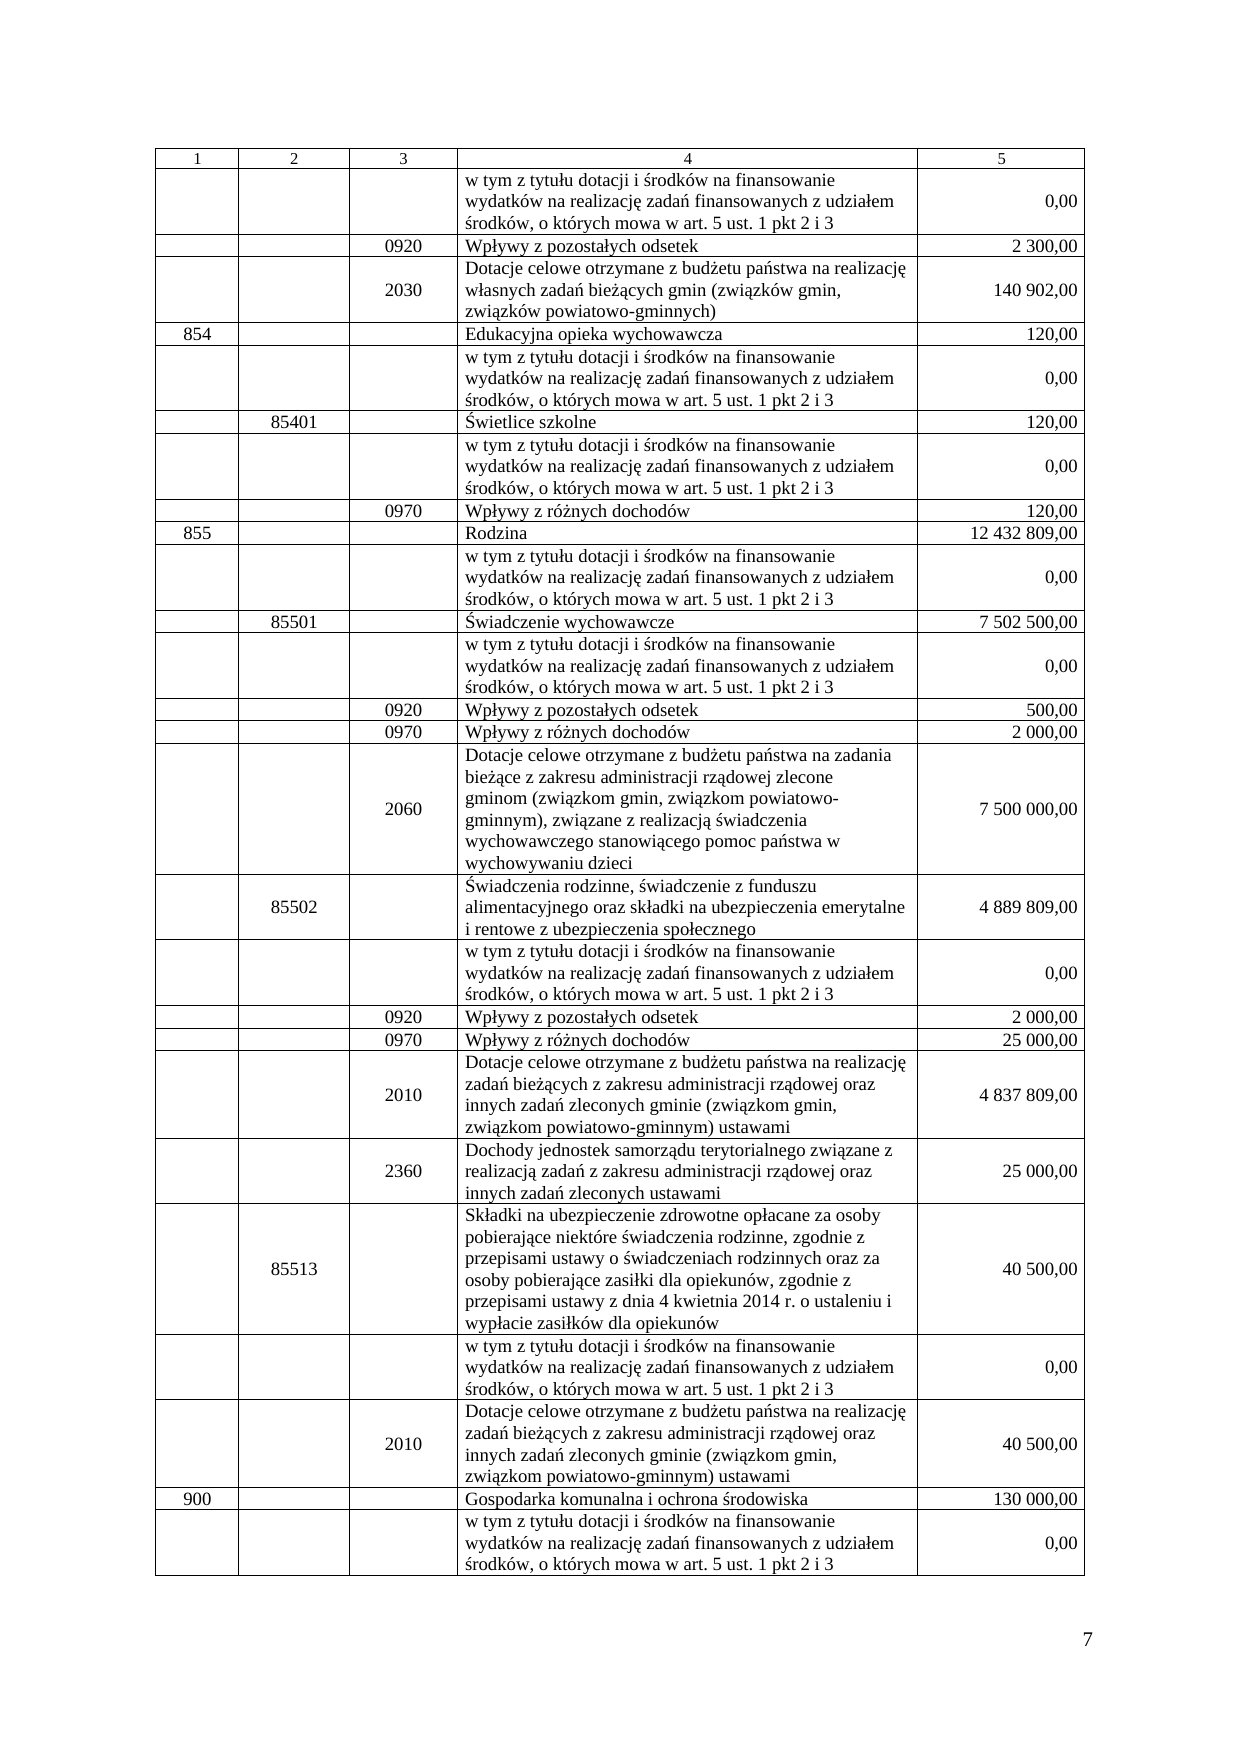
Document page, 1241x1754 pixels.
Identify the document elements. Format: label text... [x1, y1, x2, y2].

table_cell [350, 434, 457, 498]
table_cell 2 [239, 149, 349, 168]
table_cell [458, 1510, 917, 1575]
table_cell [239, 721, 349, 743]
table_cell Świadczenie wychowawcze [458, 611, 917, 632]
table_cell [239, 545, 349, 609]
table_cell [156, 346, 238, 410]
table_cell 25 000,00 [918, 1029, 1084, 1050]
table_cell 0,00 [918, 1335, 1084, 1399]
table_cell [239, 434, 349, 498]
table_cell [350, 1204, 457, 1333]
table_cell 120,00 [918, 500, 1084, 521]
table_cell 0970 [350, 500, 457, 521]
table_cell 2 300,00 [918, 235, 1084, 256]
table_cell [156, 699, 238, 720]
table_cell 0920 [350, 699, 457, 720]
table_cell 0970 [350, 1029, 457, 1050]
table_cell 2 000,00 [918, 1006, 1084, 1027]
table_cell [156, 500, 238, 521]
table_cell [239, 169, 349, 233]
table_cell [156, 1029, 238, 1050]
table_cell 25 000,00 [918, 1139, 1084, 1203]
table_cell 0,00 [918, 633, 1084, 698]
table_cell [239, 744, 349, 873]
table_cell Wpływy z pozostałych odsetek [458, 699, 917, 720]
table_cell [239, 1510, 349, 1575]
table_cell [350, 1488, 457, 1509]
table_cell 0,00 [918, 169, 1084, 233]
table_cell [156, 235, 238, 256]
table_cell [239, 633, 349, 698]
table_cell 130 000,00 [918, 1488, 1084, 1509]
table_cell Dochody jednostek samorządu terytorialnego związane z realizacją zadań z zakresu administracji rządowej oraz innych zadań zleconych ustawami [458, 1139, 917, 1203]
table_cell [239, 1029, 349, 1050]
table_cell Dotacje celowe otrzymane z budżetu państwa na zadania bieżące z zakresu administracji rządowej zlecone gminom (związkom gmin, związkom powiatowo-gminnym), związane z realizacją świadczenia wychowawczego stanowiącego pomoc państwa w wychowywaniu dzieci [458, 744, 917, 873]
table_cell [239, 699, 349, 720]
table_cell [156, 875, 238, 939]
table_cell [239, 1488, 349, 1509]
table_cell Wpływy z różnych dochodów [458, 500, 917, 521]
table_cell Składki na ubezpieczenie zdrowotne opłacane za osoby pobierające niektóre świadczenia rodzinne, zgodnie z przepisami ustawy o świadczeniach rodzinnych oraz za osoby pobierające zasiłki dla opiekunów, zgodnie z przepisami ustawy z dnia 4 kwietnia 2014 r. o ustaleniu i wypłacie zasiłków dla opiekunów [458, 1204, 917, 1333]
table_cell [156, 434, 238, 498]
table_cell [156, 411, 238, 433]
table_cell Dotacje celowe otrzymane z budżetu państwa na realizację zadań bieżących z zakresu administracji rządowej oraz innych zadań zleconych gminie (związkom gmin, związkom powiatowo-gminnym) ustawami [458, 1051, 917, 1137]
table_cell [239, 1400, 349, 1487]
table_cell [350, 1510, 457, 1575]
table_cell [156, 1204, 238, 1333]
table_cell 12 432 809,00 [918, 522, 1084, 544]
table_cell 0,00 [918, 434, 1084, 498]
table_cell [350, 633, 457, 698]
table_cell 85401 [239, 411, 349, 433]
table_cell [156, 257, 238, 322]
table_cell 120,00 [918, 411, 1084, 433]
table_cell [239, 346, 349, 410]
table_cell Dotacje celowe otrzymane z budżetu państwa na realizację zadań bieżących z zakresu administracji rządowej oraz innych zadań zleconych gminie (związkom gmin, związkom powiatowo-gminnym) ustawami [458, 1400, 917, 1487]
table_cell Wpływy z pozostałych odsetek [458, 235, 917, 256]
table_cell 500,00 [918, 699, 1084, 720]
table_cell 0920 [350, 1006, 457, 1027]
table_cell 85502 [239, 875, 349, 939]
table_cell Edukacyjna opieka wychowawcza [458, 323, 917, 344]
table_cell 0,00 [918, 545, 1084, 609]
table_cell [156, 611, 238, 632]
table_cell 855 [156, 522, 238, 544]
table_cell 40 500,00 [918, 1204, 1084, 1333]
table_cell [239, 257, 349, 322]
table_cell 2010 [350, 1051, 457, 1137]
table_cell [350, 1335, 457, 1399]
table_cell 0,00 [918, 1510, 1084, 1575]
table_cell Rodzina [458, 522, 917, 544]
table_cell Dotacje celowe otrzymane z budżetu państwa na realizację własnych zadań bieżących gmin (związków gmin, związków powiatowo-gminnych) [458, 257, 917, 322]
table_cell [156, 940, 238, 1005]
table_cell [350, 411, 457, 433]
table_cell 2360 [350, 1139, 457, 1203]
table_cell [156, 633, 238, 698]
table_cell [350, 169, 457, 233]
table_cell [156, 1139, 238, 1203]
table_cell [156, 1400, 238, 1487]
table_cell 5 [918, 149, 1084, 168]
table_cell Gospodarka komunalna i ochrona środowiska [458, 1488, 917, 1509]
table_cell 4 [458, 149, 917, 168]
table_cell Świadczenia rodzinne, świadczenie z funduszu alimentacyjnego oraz składki na ubezpieczenia emerytalne i rentowe z ubezpieczenia społecznego [458, 875, 917, 939]
table_cell [239, 500, 349, 521]
table_cell Wpływy z różnych dochodów [458, 721, 917, 743]
table_cell 4 837 809,00 [918, 1051, 1084, 1137]
table_cell [239, 1006, 349, 1027]
table_cell 0970 [350, 721, 457, 743]
table_cell 0,00 [918, 346, 1084, 410]
table_cell [239, 1139, 349, 1203]
table_cell [350, 875, 457, 939]
table_cell [350, 346, 457, 410]
table_cell [239, 1335, 349, 1399]
table_cell [239, 940, 349, 1005]
table_cell [239, 522, 349, 544]
table_cell 854 [156, 323, 238, 344]
table_cell 140 902,00 [918, 257, 1084, 322]
table_cell 2 000,00 [918, 721, 1084, 743]
table_cell [350, 545, 457, 609]
table_cell [350, 522, 457, 544]
table_cell [350, 323, 457, 344]
table_cell [350, 611, 457, 632]
table_cell 3 [350, 149, 457, 168]
table_cell 85501 [239, 611, 349, 632]
table_cell 1 [156, 149, 238, 168]
table_cell [239, 235, 349, 256]
table_cell [156, 545, 238, 609]
table_cell [156, 169, 238, 233]
table_cell 0,00 [918, 940, 1084, 1005]
table_cell Świetlice szkolne [458, 411, 917, 433]
table_cell [239, 1051, 349, 1137]
table_cell [156, 1006, 238, 1027]
table_cell 7 500 000,00 [918, 744, 1084, 873]
table_cell [156, 1510, 238, 1575]
table_cell Wpływy z różnych dochodów [458, 1029, 917, 1050]
table_cell 120,00 [918, 323, 1084, 344]
table_cell [156, 744, 238, 873]
table_cell 0920 [350, 235, 457, 256]
table_cell [156, 721, 238, 743]
table_cell [239, 323, 349, 344]
table_cell 2010 [350, 1400, 457, 1487]
table_cell [156, 1335, 238, 1399]
table_cell 40 500,00 [918, 1400, 1084, 1487]
table_cell 4 889 809,00 [918, 875, 1084, 939]
table_cell [156, 1051, 238, 1137]
table_cell [350, 940, 457, 1005]
table_cell 85513 [239, 1204, 349, 1333]
table_cell 900 [156, 1488, 238, 1509]
table_cell 2060 [350, 744, 457, 873]
table_cell Wpływy z pozostałych odsetek [458, 1006, 917, 1027]
table_cell 2030 [350, 257, 457, 322]
table_cell 7 502 500,00 [918, 611, 1084, 632]
